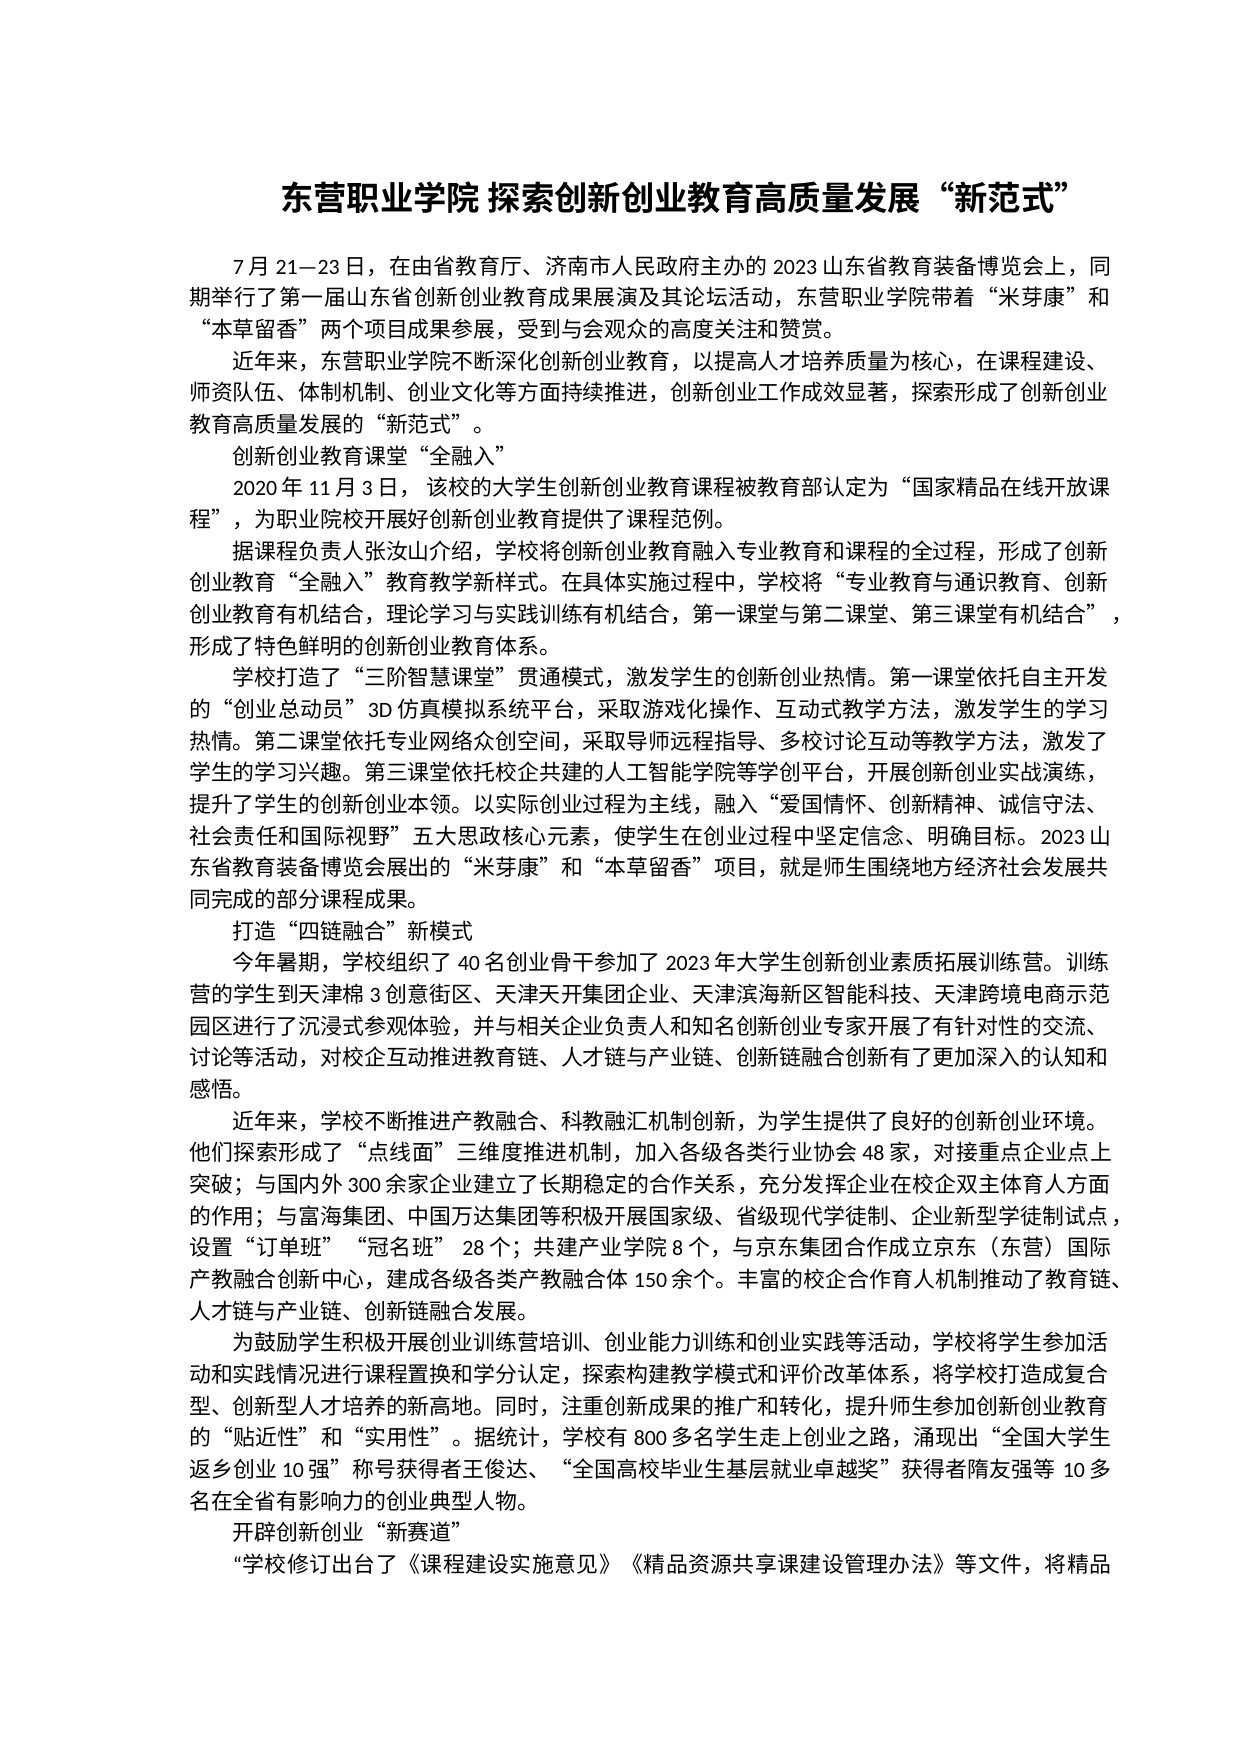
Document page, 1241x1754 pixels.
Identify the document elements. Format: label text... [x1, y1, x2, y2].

text 2020年11月3日， 该校的大学生创新创业教育课程被教育部认定为“国家精品在线开放课程”，为职业院校开展好创新创业教育提供了课程范例。 [189, 470, 1111, 534]
text 打造“四链融合”新模式 [189, 914, 1111, 945]
text 近年来，东营职业学院不断深化创新创业教育，以提高人才培养质量为核心，在课程建设、师资队伍、体制机制、创业文化等方面持续推进，创新创业工作成效显著，探索形成了创新创业教育高质量发展的“新范式”。 [189, 344, 1111, 439]
text 7月21—23日，在由省教育厅、济南市人民政府主办的2023山东省教育装备博览会上，同期举行了第一届山东省创新创业教育成果展演及其论坛活动，东营职业学院带着“米芽康”和“本草留香”两个项目成果参展，受到与会观众的高度关注和赞赏。 [189, 249, 1111, 344]
text 近年来，学校不断推进产教融合、科教融汇机制创新，为学生提供了良好的创新创业环境。他们探索形成了“点线面”三维度推进机制，加入各级各类行业协会48家，对接重点企业点上突破；与国内外300余家企业建立了长期稳定的合作关系，充分发挥企业在校企双主体育人方面的作用；与富海集团、中国万达集团等积极开展国家级、省级现代学徒制、企业新型学徒制试点，设置“订单班”“冠名班” 28个；共建产业学院8个，与京东集团合作成立京东（东营）国际产教融合创新中心，建成各级各类产教融合体 150余个。丰富的校企合作育人机制推动了教育链、人才链与产业链、创新链融合发展。 [189, 1104, 1111, 1325]
text 开辟创新创业“新赛道” [189, 1515, 1111, 1547]
text 创新创业教育课堂“全融入” [189, 439, 1111, 470]
text 据课程负责人张汝山介绍，学校将创新创业教育融入专业教育和课程的全过程，形成了创新创业教育“全融入”教育教学新样式。在具体实施过程中，学校将“专业教育与通识教育、创新创业教育有机结合，理论学习与实践训练有机结合，第一课堂与第二课堂、第三课堂有机结合”，形成了特色鲜明的创新创业教育体系。 [189, 534, 1111, 660]
text 今年暑期，学校组织了40名创业骨干参加了2023年大学生创新创业素质拓展训练营。训练营的学生到天津棉3创意街区、天津天开集团企业、天津滨海新区智能科技、天津跨境电商示范园区进行了沉浸式参观体验，并与相关企业负责人和知名创新创业专家开展了有针对性的交流、讨论等活动，对校企互动推进教育链、人才链与产业链、创新链融合创新有了更加深入的认知和感悟。 [189, 945, 1111, 1104]
text 学校打造了“三阶智慧课堂”贯通模式，激发学生的创新创业热情。第一课堂依托自主开发的“创业总动员”3D仿真模拟系统平台，采取游戏化操作、互动式教学方法，激发学生的学习热情。第二课堂依托专业网络众创空间，采取导师远程指导、多校讨论互动等教学方法，激发了学生的学习兴趣。第三课堂依托校企共建的人工智能学院等学创平台，开展创新创业实战演练，提升了学生的创新创业本领。以实际创业过程为主线，融入“爱国情怀、创新精神、诚信守法、社会责任和国际视野”五大思政核心元素，使学生在创业过程中坚定信念、明确目标。2023山东省教育装备博览会展出的“米芽康”和“本草留香”项目，就是师生围绕地方经济社会发展共同完成的部分课程成果。 [189, 660, 1111, 914]
text 为鼓励学生积极开展创业训练营培训、创业能力训练和创业实践等活动，学校将学生参加活动和实践情况进行课程置换和学分认定，探索构建教学模式和评价改革体系，将学校打造成复合型、创新型人才培养的新高地。同时，注重创新成果的推广和转化，提升师生参加创新创业教育的“贴近性”和“实用性”。据统计，学校有800多名学生走上创业之路，涌现出“全国大学生返乡创业10强”称号获得者王俊达、“全国高校毕业生基层就业卓越奖”获得者隋友强等10多名在全省有影响力的创业典型人物。 [189, 1325, 1111, 1515]
subtitle 东营职业学院 探索创新创业教育高质量发展“新范式” [189, 171, 1111, 219]
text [189, 1547, 1111, 1579]
